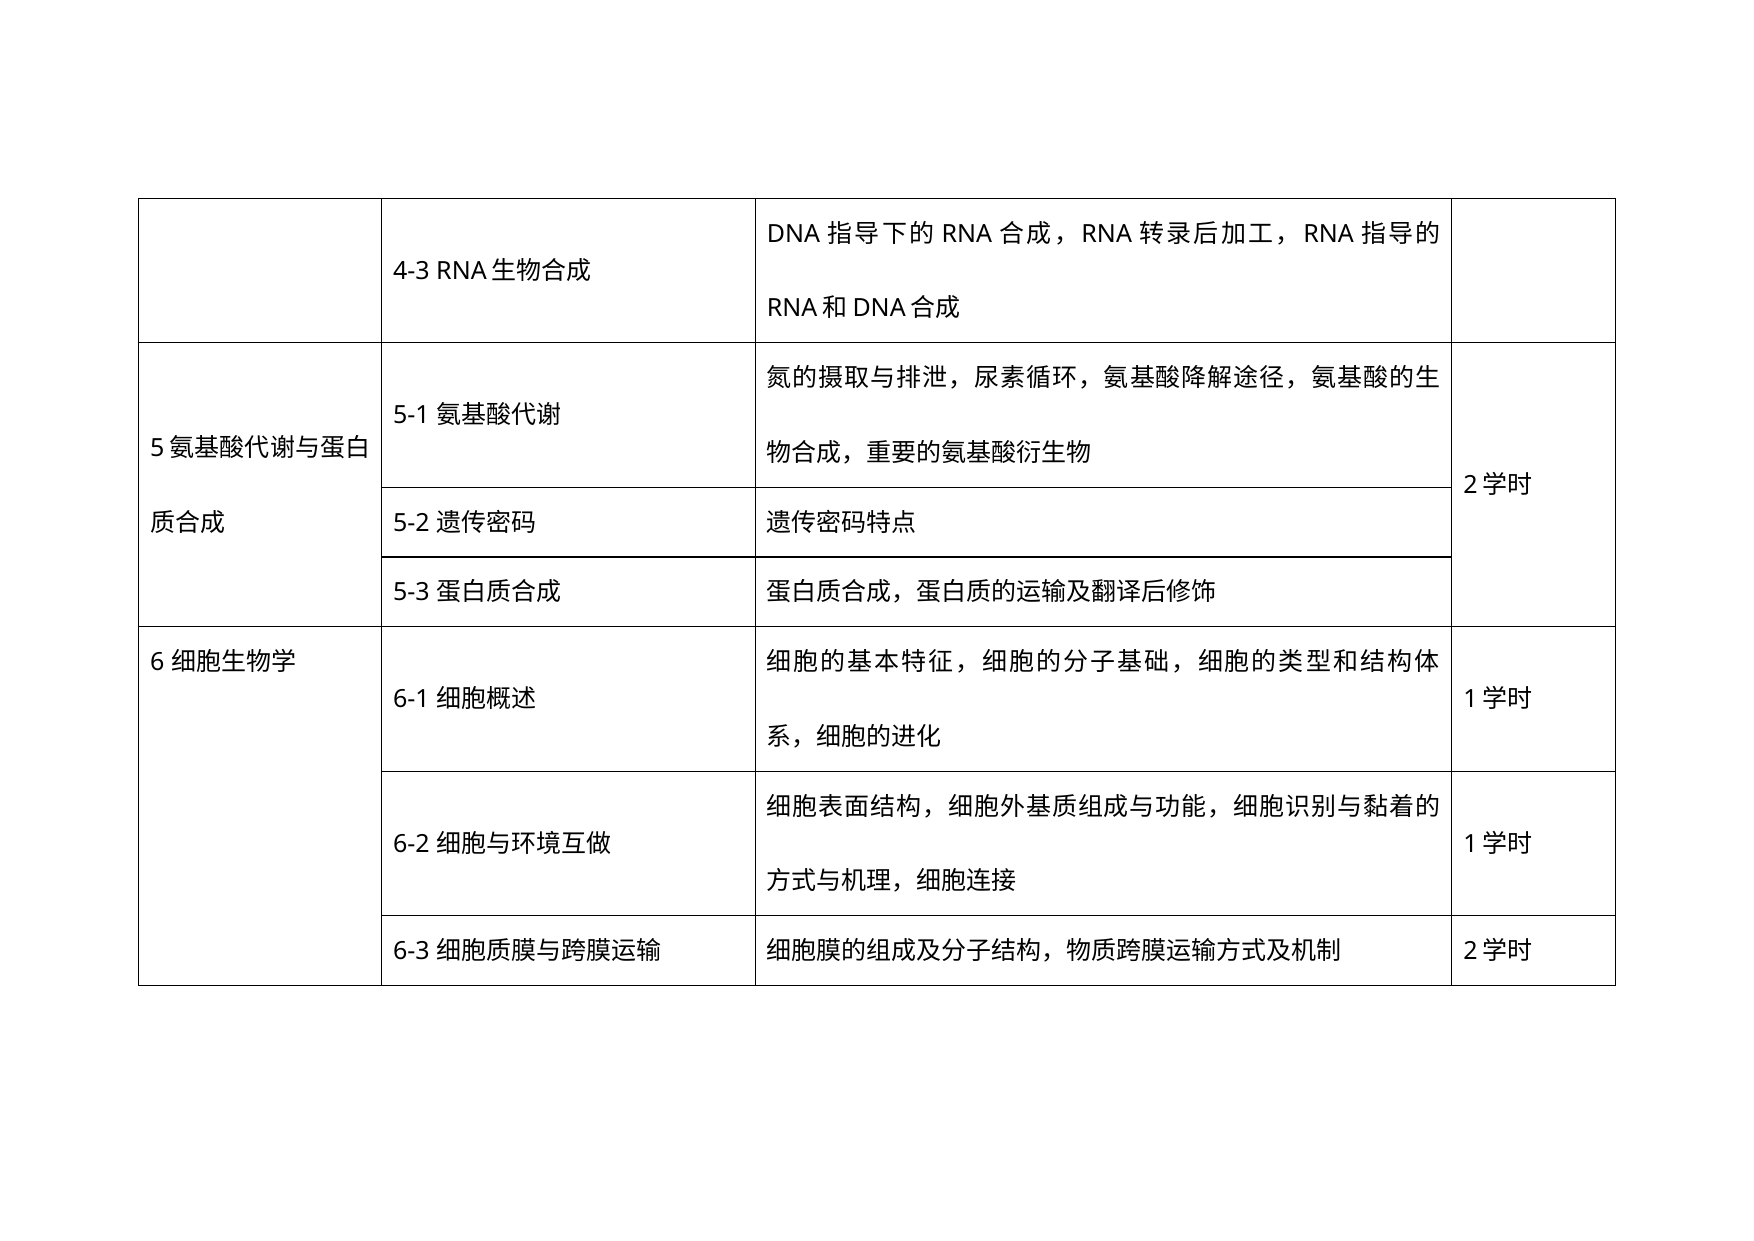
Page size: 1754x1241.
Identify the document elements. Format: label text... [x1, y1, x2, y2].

table_cell DNA指导下的RNA合成，RNA转录后加工，RNA指导的RNA和DNA合成 [756, 199, 1451, 342]
table_cell 细胞膜的组成及分子结构，物质跨膜运输方式及机制 [756, 916, 1451, 985]
table_cell 遗传密码特点 [756, 488, 1451, 556]
table_cell 6 细胞生物学 [139, 627, 381, 985]
table_cell 5-2 遗传密码 [382, 488, 755, 556]
table_cell 5-3 蛋白质合成 [382, 558, 755, 626]
table_cell 细胞表面结构，细胞外基质组成与功能，细胞识别与黏着的方式与机理，细胞连接 [756, 772, 1451, 915]
table_cell 6-3 细胞质膜与跨膜运输 [382, 916, 755, 985]
table_cell 5氨基酸代谢与蛋白质合成 [139, 343, 381, 626]
table_cell 1学时 [1452, 627, 1615, 771]
table_cell 6-2 细胞与环境互做 [382, 772, 755, 915]
table_cell 细胞的基本特征，细胞的分子基础，细胞的类型和结构体系，细胞的进化 [756, 627, 1451, 771]
table_cell 2学时 [1452, 343, 1615, 626]
table_cell 5-1 氨基酸代谢 [382, 343, 755, 487]
table_cell 1学时 [1452, 772, 1615, 915]
table_cell 氮的摄取与排泄，尿素循环，氨基酸降解途径，氨基酸的生物合成，重要的氨基酸衍生物 [756, 343, 1451, 487]
table_cell 4-3 RNA生物合成 [382, 199, 755, 342]
table_cell 2学时 [1452, 916, 1615, 985]
table_cell 6-1 细胞概述 [382, 627, 755, 771]
table_cell 蛋白质合成，蛋白质的运输及翻译后修饰 [756, 558, 1451, 626]
